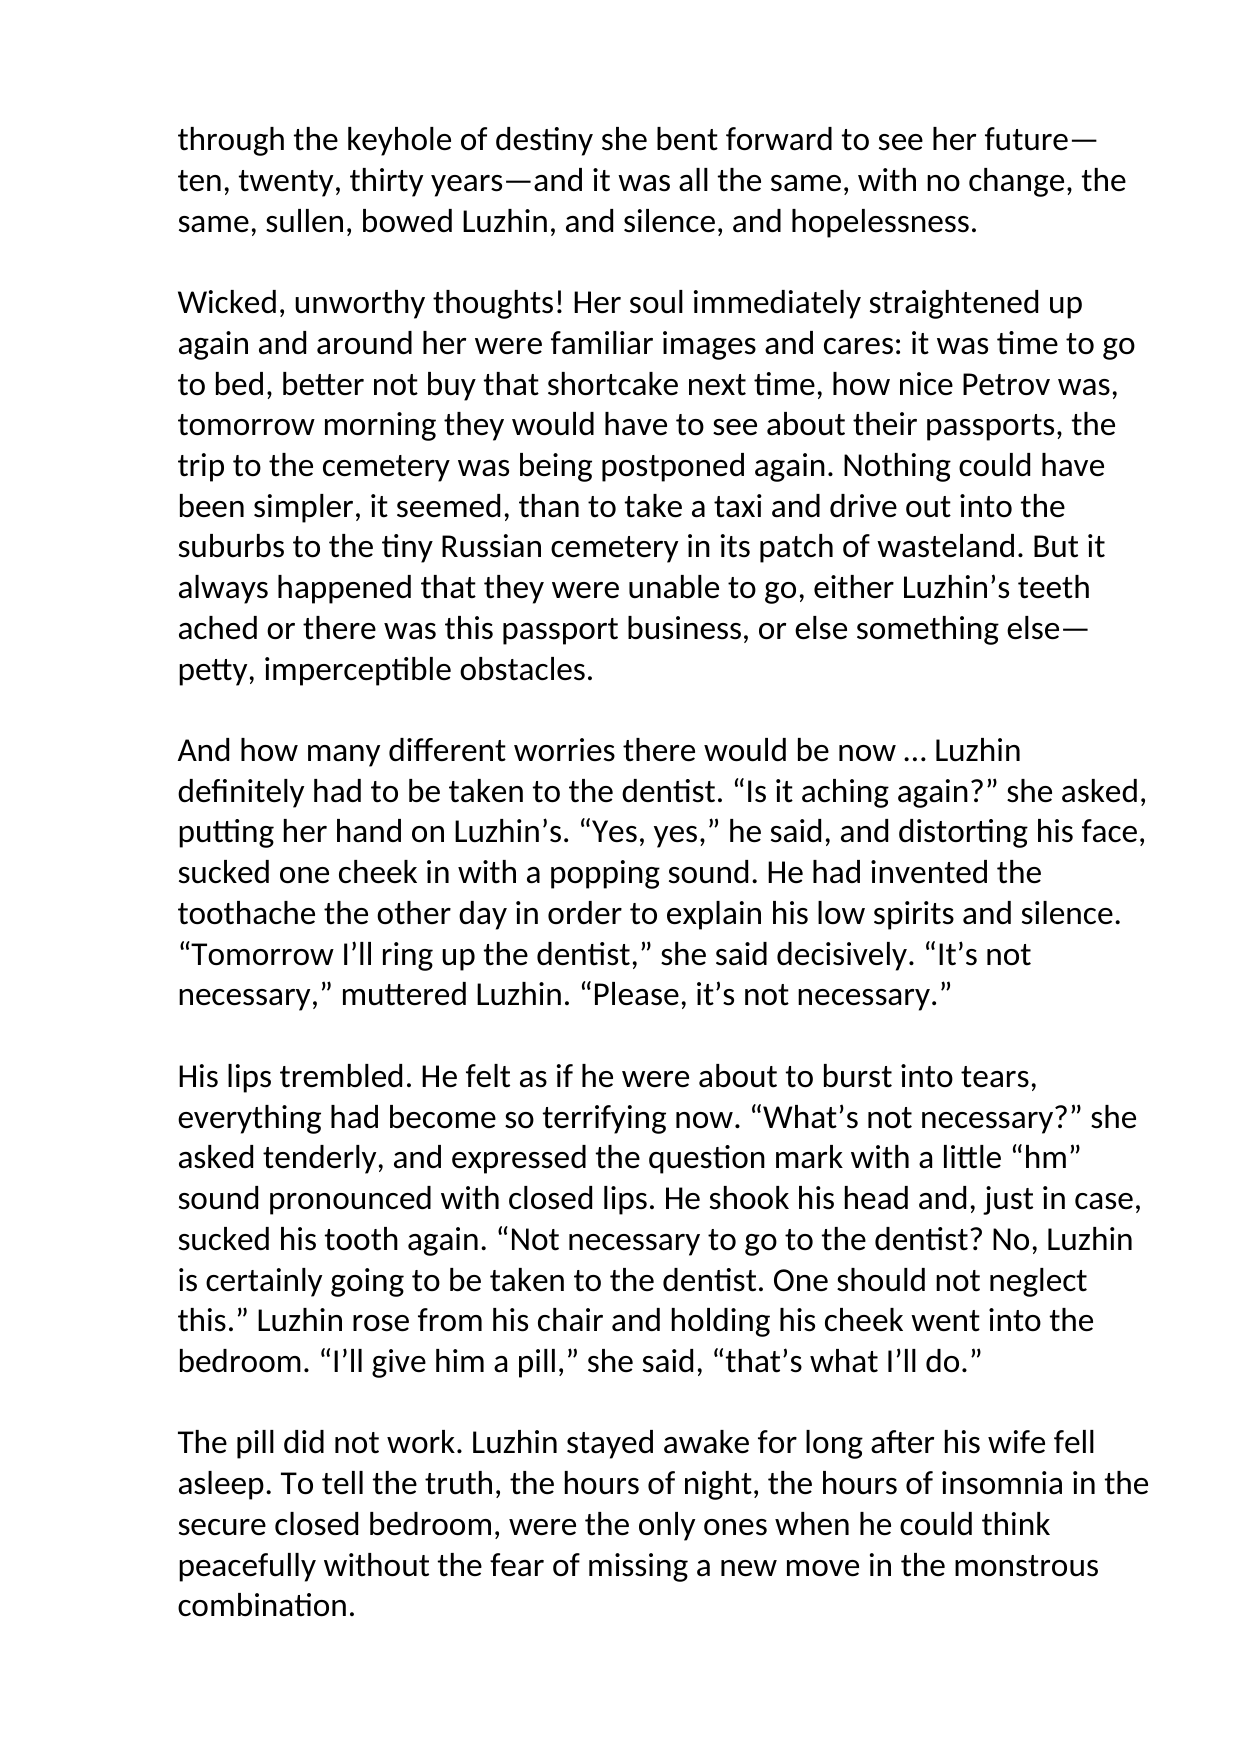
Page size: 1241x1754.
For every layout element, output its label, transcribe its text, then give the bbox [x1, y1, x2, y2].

text The pill did not work. Luzhin stayed awake for long after his wife fell asleep. To tell the truth, the hours of night, the hours of insomnia in the secure closed bedroom, were the only ones when he could think peacefully without the fear of missing a new move in the monstrous combination. [177, 1421, 1152, 1625]
text Wicked, unworthy thoughts! Her soul immediately straightened up again and around her were familiar images and cares: it was time to go to bed, better not buy that shortcake next time, how nice Petrov was, tomorrow morning they would have to see about their passports, the trip to the cemetery was being postponed again. Nothing could have been simpler, it seemed, than to take a taxi and drive out into the suburbs to the tiny Russian cemetery in its patch of wasteland. But it always happened that they were unable to go, either Luzhin’s teeth ached or there was this passport business, or else something else—petty, imperceptible obstacles. [177, 281, 1152, 688]
text And how many different worries there would be now … Luzhin definitely had to be taken to the dentist. “Is it aching again?” she asked, putting her hand on Luzhin’s. “Yes, yes,” he said, and distorting his face, sucked one cheek in with a popping sound. He had invented the toothache the other day in order to explain his low spirits and silence. “Tomorrow I’ll ring up the dentist,” she said decisively. “It’s not necessary,” muttered Luzhin. “Please, it’s not necessary.” [177, 729, 1152, 1014]
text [177, 118, 1152, 240]
text His lips trembled. He felt as if he were about to burst into tears, everything had become so terrifying now. “What’s not necessary?” she asked tenderly, and expressed the question mark with a little “hm” sound pronounced with closed lips. He shook his head and, just in case, sucked his tooth again. “Not necessary to go to the dentist? No, Luzhin is certainly going to be taken to the dentist. One should not neglect this.” Luzhin rose from his chair and holding his cheek went into the bedroom. “I’ll give him a pill,” she said, “that’s what I’ll do.” [177, 1055, 1152, 1381]
